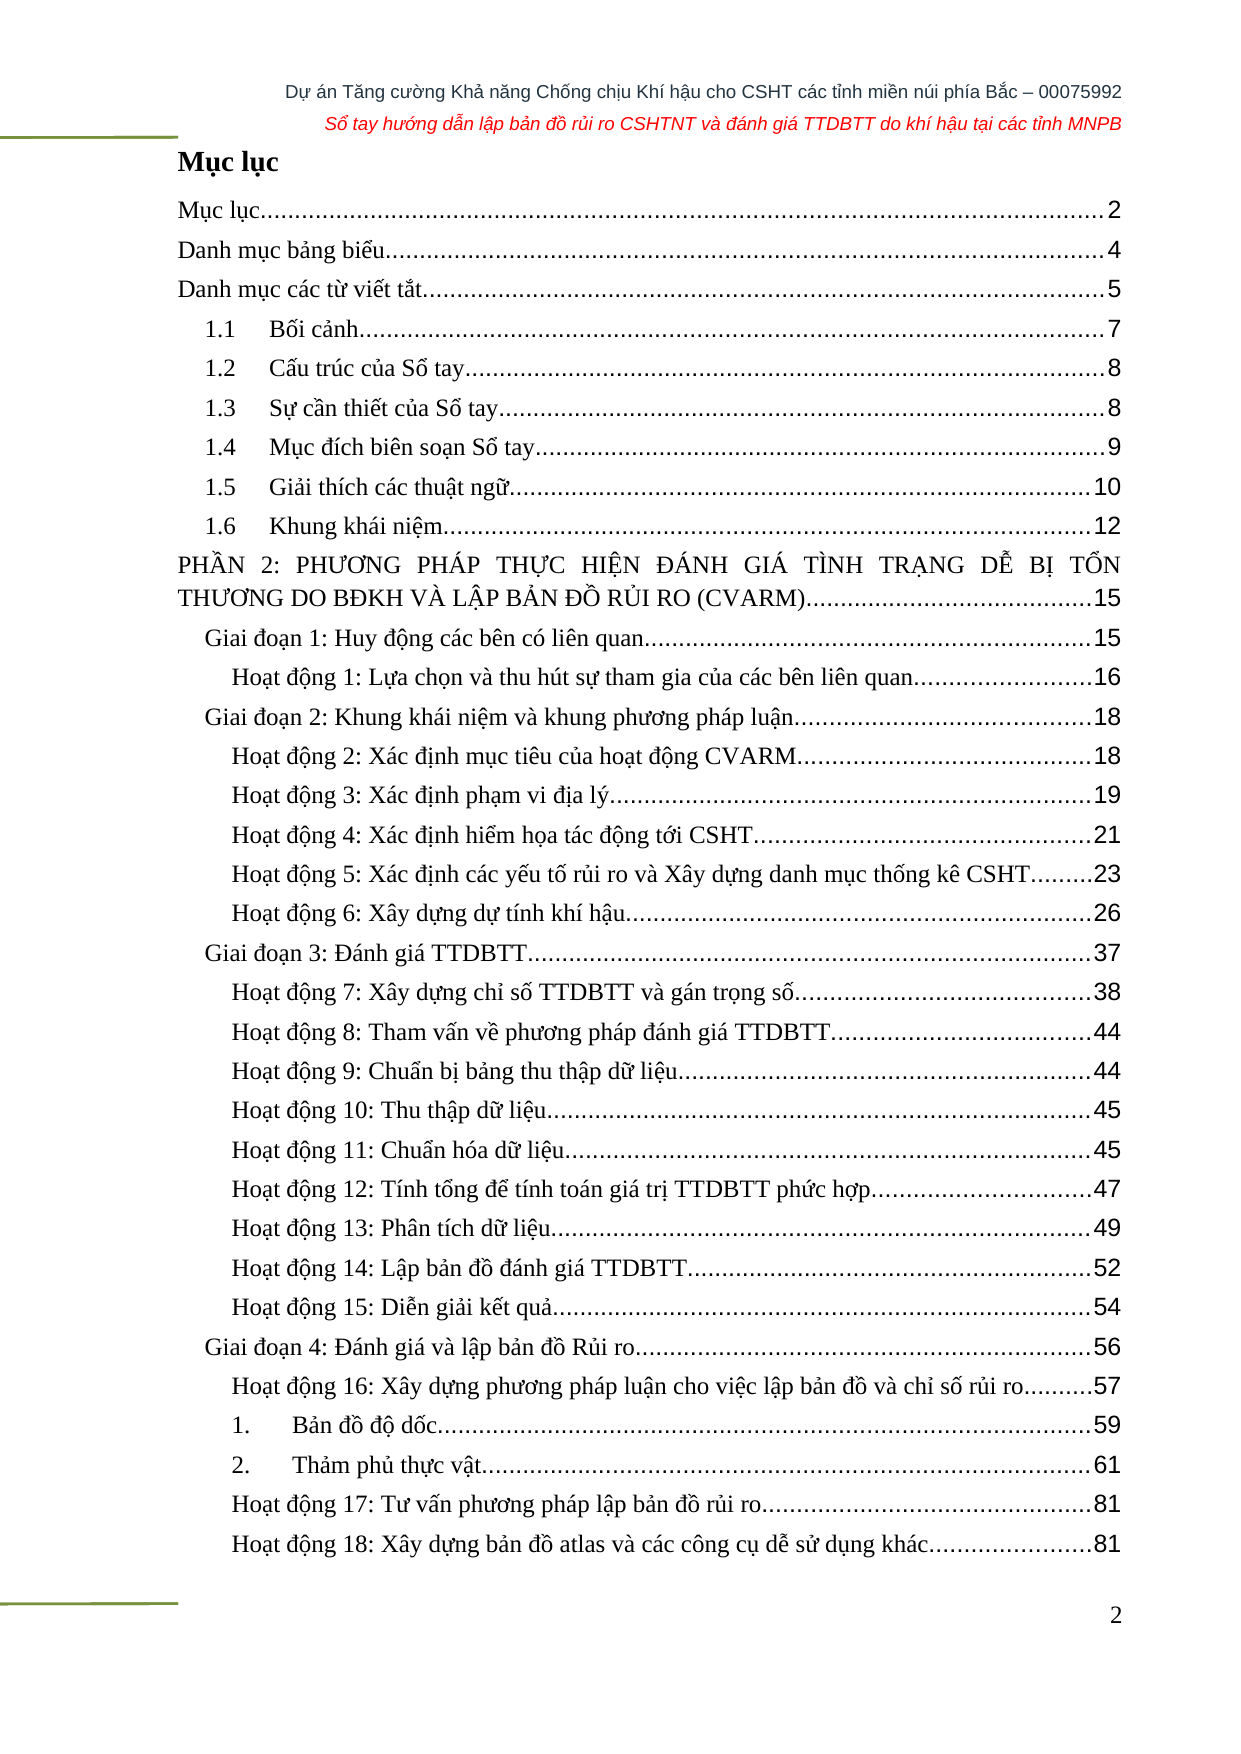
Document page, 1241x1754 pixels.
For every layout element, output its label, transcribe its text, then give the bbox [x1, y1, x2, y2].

text Giai đoạn 3: Đánh giá TTDBTT 37 [204, 938, 1122, 967]
text Hoạt động 1: Lựa chọn và thu hút sự tham gia của các bên liên quan 16 [231, 662, 1122, 691]
text Giai đoạn 2: Khung khái niệm và khung phương pháp luận 18 [204, 702, 1122, 730]
text 1.2 Cấu trúc của Sổ tay 8 [204, 353, 1122, 382]
text PHẦN 2: PHƯƠNG PHÁP THỰC HIỆN ĐÁNH GIÁ TÌNH TRẠNG DỄ BỊ TỔN THƯƠNG DO BĐKH VÀ LẬP BẢN ĐỒ RỦI RO (CVARM) 15 [177, 550, 1122, 612]
text Hoạt động 5: Xác định các yếu tố rủi ro và Xây dựng danh mục thống kê CSHT 23 [231, 859, 1122, 888]
text Hoạt động 4: Xác định hiểm họa tác động tới CSHT 21 [231, 820, 1122, 848]
text Hoạt động 10: Thu thập dữ liệu 45 [231, 1095, 1122, 1124]
text Hoạt động 16: Xây dựng phương pháp luận cho việc lập bản đồ và chỉ số rủi ro 57 [231, 1371, 1122, 1400]
text 1.6 Khung khái niệm 12 [204, 511, 1122, 540]
text Hoạt động 15: Diễn giải kết quả 54 [231, 1292, 1122, 1321]
text Hoạt động 13: Phân tích dữ liệu 49 [231, 1213, 1122, 1242]
text Giai đoạn 4: Đánh giá và lập bản đồ Rủi ro 56 [204, 1332, 1122, 1360]
subtitle Mục lục [177, 144, 1122, 178]
text Hoạt động 17: Tư vấn phương pháp lập bản đồ rủi ro 81 [231, 1489, 1122, 1518]
text 1.3 Sự cần thiết của Sổ tay 8 [204, 392, 1122, 421]
text Hoạt động 7: Xây dựng chỉ số TTDBTT và gán trọng số 38 [231, 977, 1122, 1006]
text Hoạt động 6: Xây dựng dự tính khí hậu 26 [231, 898, 1122, 927]
text Hoạt động 3: Xác định phạm vi địa lý 19 [231, 780, 1122, 809]
text 1.1 Bối cảnh 7 [204, 313, 1122, 342]
text Mục lục 2 [177, 195, 1122, 224]
text Danh mục bảng biểu 4 [177, 235, 1122, 264]
text Hoạt động 9: Chuẩn bị bảng thu thập dữ liệu 44 [231, 1056, 1122, 1085]
text 1.5 Giải thích các thuật ngữ 10 [204, 471, 1122, 500]
text Hoạt động 11: Chuẩn hóa dữ liệu 45 [231, 1135, 1122, 1163]
text Hoạt động 12: Tính tổng để tính toán giá trị TTDBTT phức hợp 47 [231, 1174, 1122, 1203]
text Giai đoạn 1: Huy động các bên có liên quan 15 [204, 623, 1122, 652]
text Danh mục các từ viết tắt 5 [177, 274, 1122, 303]
text Hoạt động 8: Tham vấn về phương pháp đánh giá TTDBTT 44 [231, 1017, 1122, 1045]
text 1. Bản đồ độ dốc 59 [231, 1410, 1122, 1439]
text Hoạt động 2: Xác định mục tiêu của hoạt động CVARM 18 [231, 741, 1122, 770]
text 2. Thảm phủ thực vật 61 [231, 1450, 1122, 1479]
text Hoạt động 14: Lập bản đồ đánh giá TTDBTT 52 [231, 1253, 1122, 1282]
text 1.4 Mục đích biên soạn Sổ tay 9 [204, 432, 1122, 461]
text Hoạt động 18: Xây dựng bản đồ atlas và các công cụ dễ sử dụng khác 81 [231, 1529, 1122, 1557]
